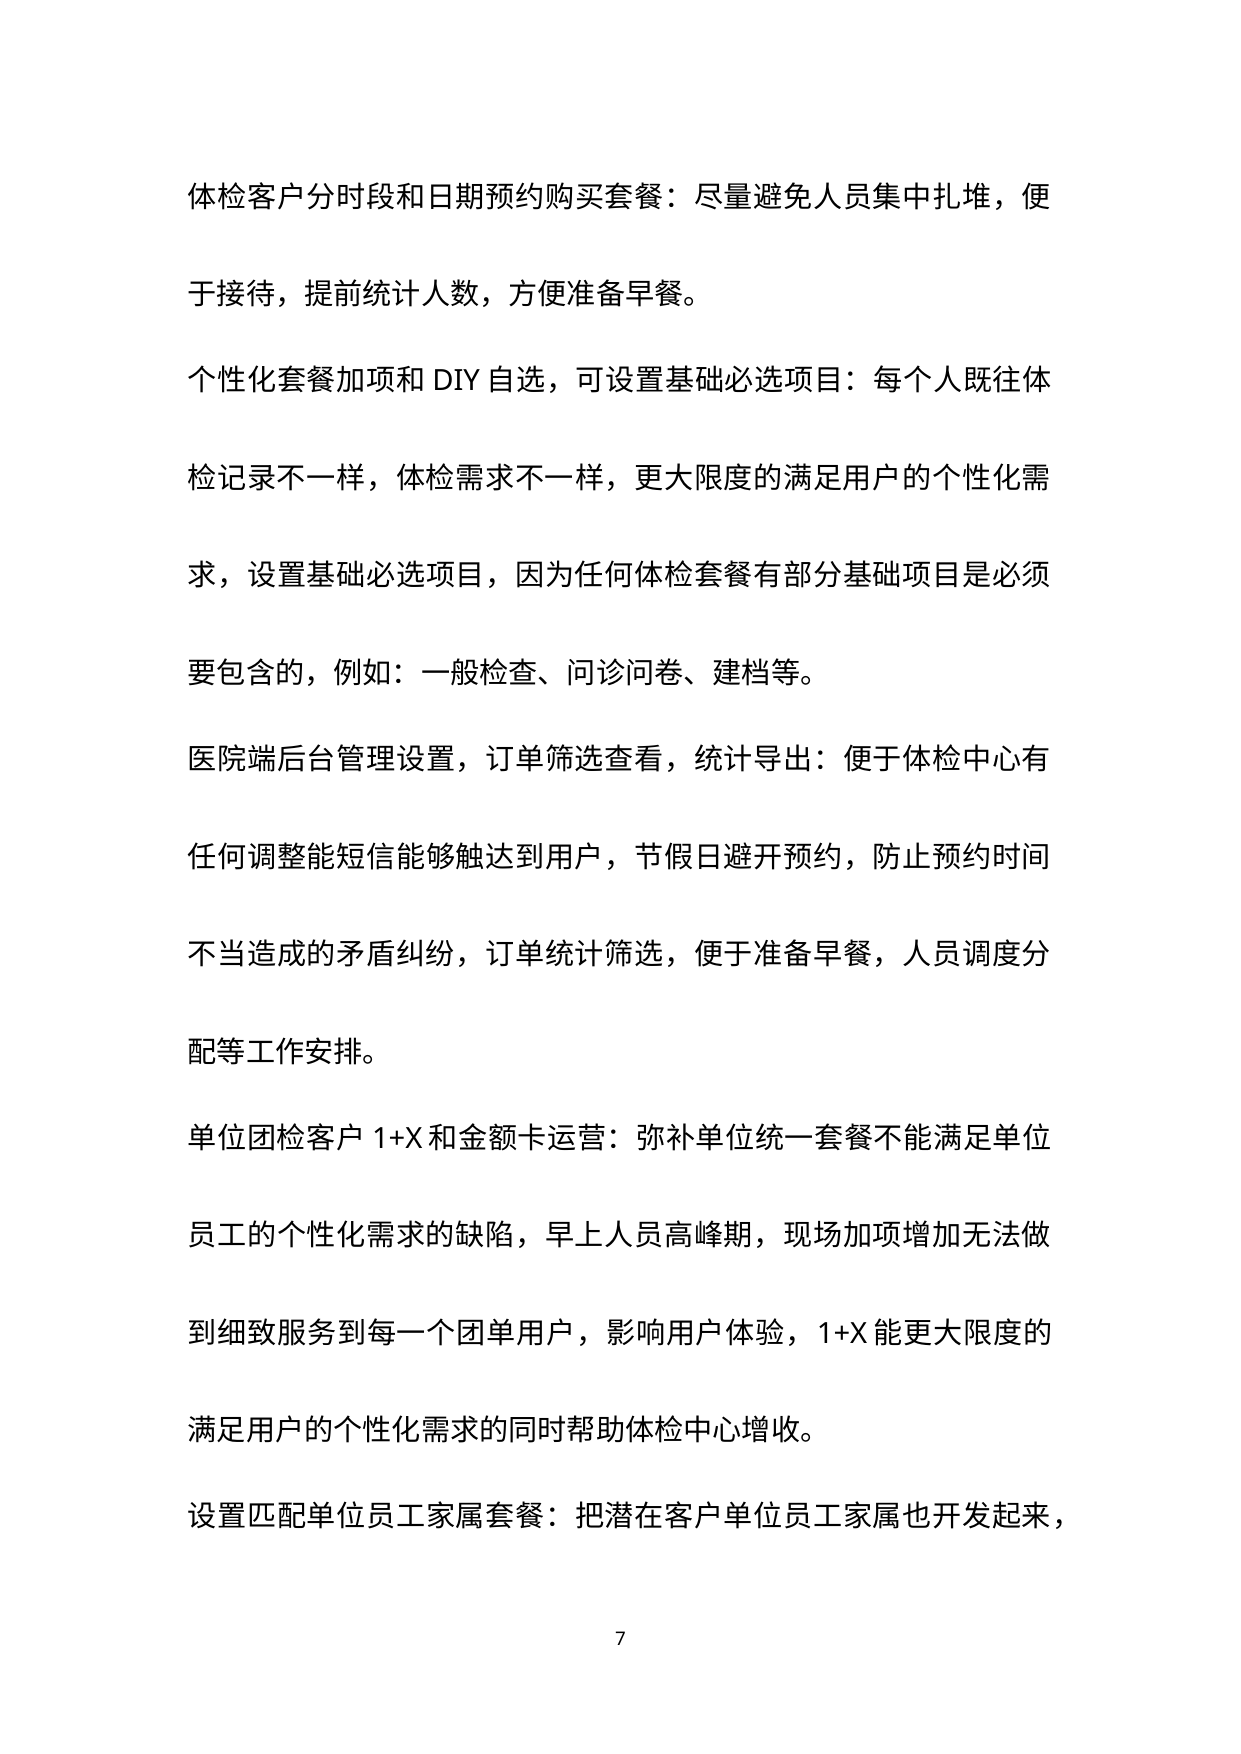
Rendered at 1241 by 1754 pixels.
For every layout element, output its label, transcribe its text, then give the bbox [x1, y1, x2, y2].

text 单位团检客户1+X和金额卡运营：弥补单位统一套餐不能满足单位员工的个性化需求的缺陷，早上人员高峰期，现场加项增加无法做到细致服务到每一个团单用户，影响用户体验，1+X能更大限度的满足用户的个性化需求的同时帮助体检中心增收。 [187, 1103, 1053, 1460]
text 个性化套餐加项和DIY自选，可设置基础必选项目：每个人既往体检记录不一样，体检需求不一样，更大限度的满足用户的个性化需求，设置基础必选项目，因为任何体检套餐有部分基础项目是必须要包含的，例如：一般检查、问诊问卷、建档等。 [187, 346, 1053, 703]
text 医院端后台管理设置，订单筛选查看，统计导出：便于体检中心有任何调整能短信能够触达到用户，节假日避开预约，防止预约时间不当造成的矛盾纠纷，订单统计筛选，便于准备早餐，人员调度分配等工作安排。 [187, 724, 1053, 1082]
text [187, 1482, 1053, 1547]
text 体检客户分时段和日期预约购买套餐：尽量避免人员集中扎堆，便于接待，提前统计人数，方便准备早餐。 [187, 162, 1053, 324]
